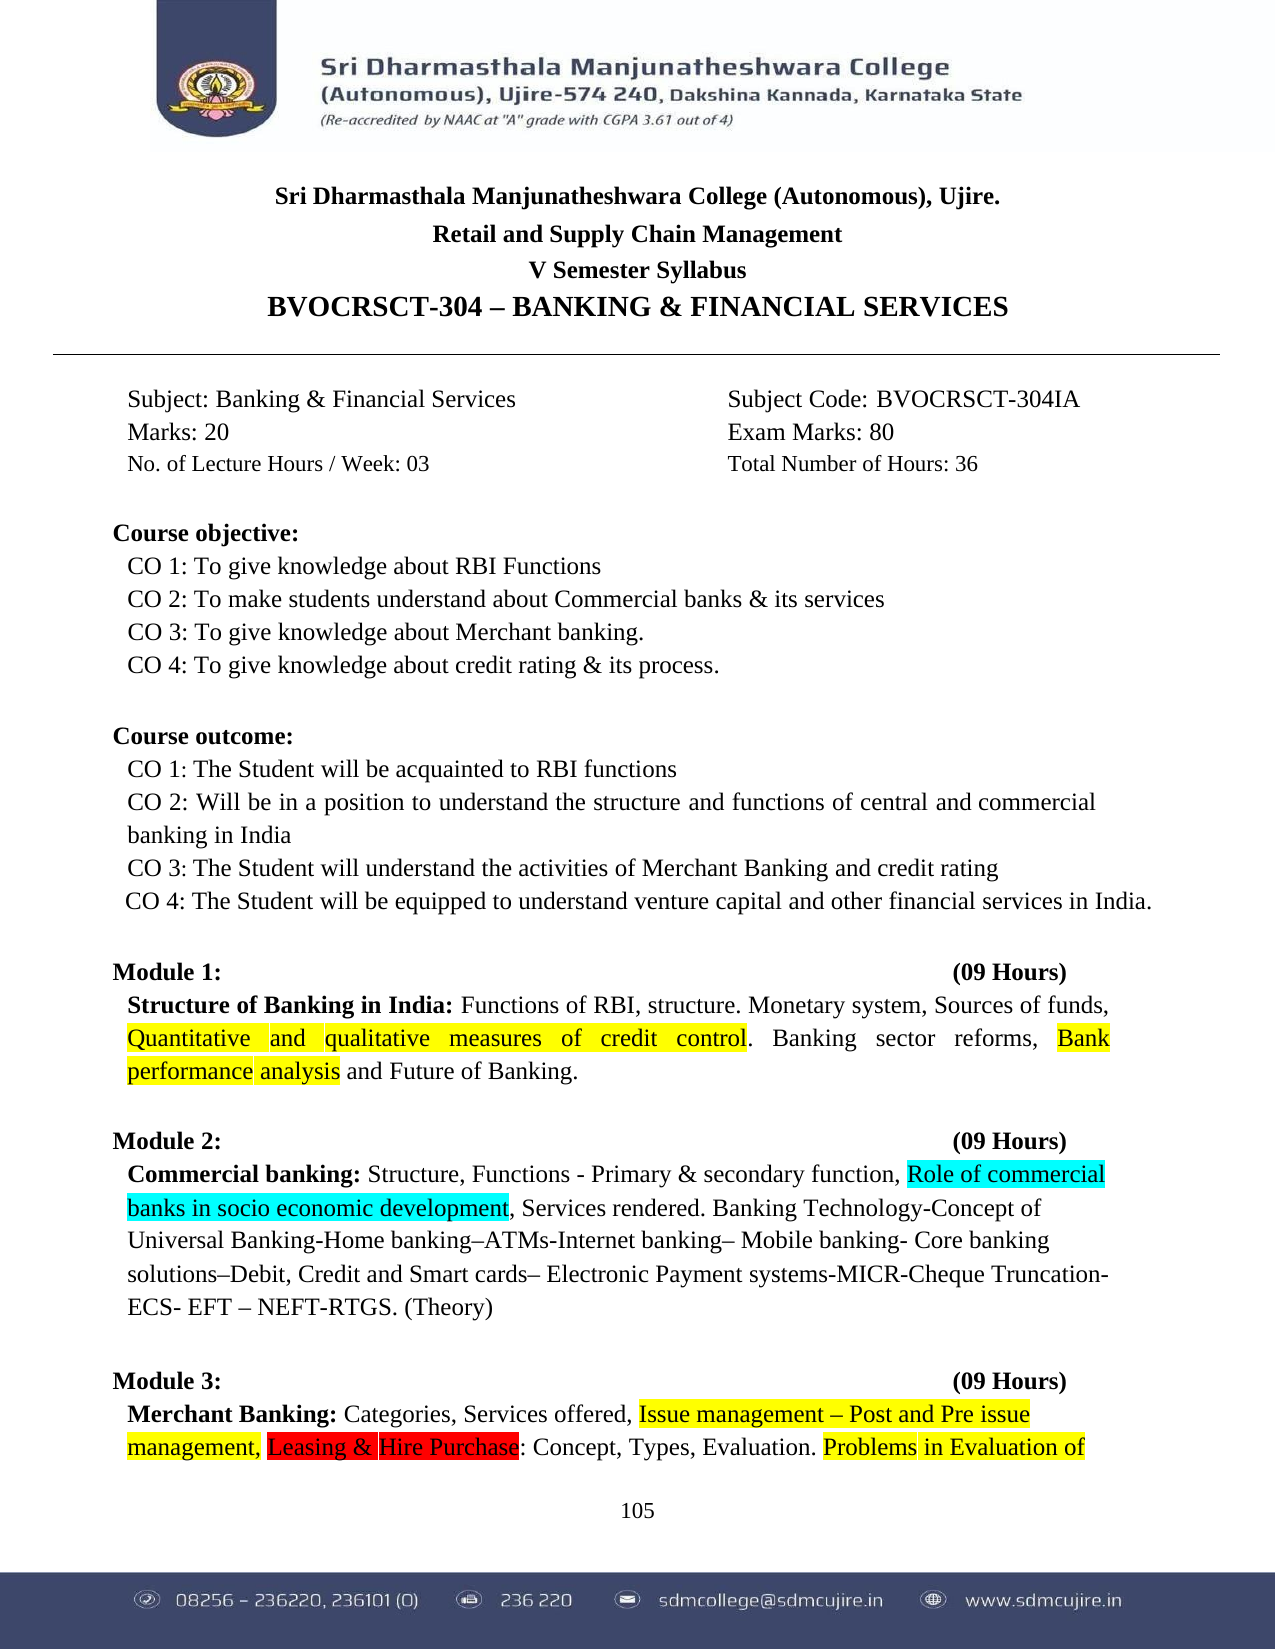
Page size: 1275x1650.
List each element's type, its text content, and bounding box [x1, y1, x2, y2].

text Structure of Banking in India: Functions of RBI, structure. Monetary system, Sources of funds, Quantitative and qualitative measures of credit control. Banking sector reforms, Bank performance analysis and Future of Banking. [127, 990, 1110, 1085]
text CO 3: The Student will understand the activities of Merchant Banking and credit rating [127, 853, 1275, 882]
text CO 1: The Student will be acquainted to RBI functions [127, 754, 1275, 783]
text CO 4: The Student will be equipped to understand venture capital and other financial services in India. [125, 886, 1275, 915]
picture [150, 0, 1275, 152]
text Sri Dharmasthala Manjunatheshwara College (Autonomous), Ujire. [136, 181, 1139, 210]
text Retail and Supply Chain Management V Semester Syllabus [432, 219, 842, 284]
text Subject: Banking & Financial Services Subject Code: BVOCRSCT-304IA [127, 384, 1275, 413]
subtitle BVOCRSCT-304 – BANKING & FINANCIAL SERVICES [136, 292, 1140, 322]
subtitle Module 3: (09 Hours) [112, 1366, 1275, 1395]
subtitle Module 2: (09 Hours) [112, 1126, 1275, 1155]
text Commercial banking: Structure, Functions - Primary & secondary function, Role of commercial banks in socio economic development, Services rendered. Banking Technology-Concept of Universal Banking-Home banking–ATMs-Internet banking– Mobile banking- Core banking solutions–Debit, Credit and Smart cards– Electronic Payment systems-MICR-Cheque Truncation- ECS- EFT – NEFT-RTGS. (Theory) [127, 1159, 1111, 1320]
picture [0, 1572, 1275, 1649]
text CO 2: Will be in a position to understand the structure and functions of central and commercial banking in India [127, 787, 1127, 849]
text CO 2: To make students understand about Commercial banks & its services CO 3: To give knowledge about Merchant banking. [127, 584, 901, 646]
text CO 1: To give knowledge about RBI Functions [127, 551, 1275, 580]
text Marks: 20 Exam Marks: 80 [127, 417, 1275, 446]
subtitle Course outcome: [112, 721, 1275, 749]
text Merchant Banking: Categories, Services offered, Issue management – Post and Pre issue management, Leasing & Hire Purchase: Concept, Types, Evaluation. Problems in Evaluation of [127, 1399, 1127, 1460]
subtitle Module 1: (09 Hours) [112, 957, 1275, 986]
text CO 4: To give knowledge about credit rating & its process. [127, 650, 1275, 679]
text No. of Lecture Hours / Week: 03 Total Number of Hours: 36 [127, 450, 1275, 477]
subtitle Course objective: [112, 518, 1275, 547]
